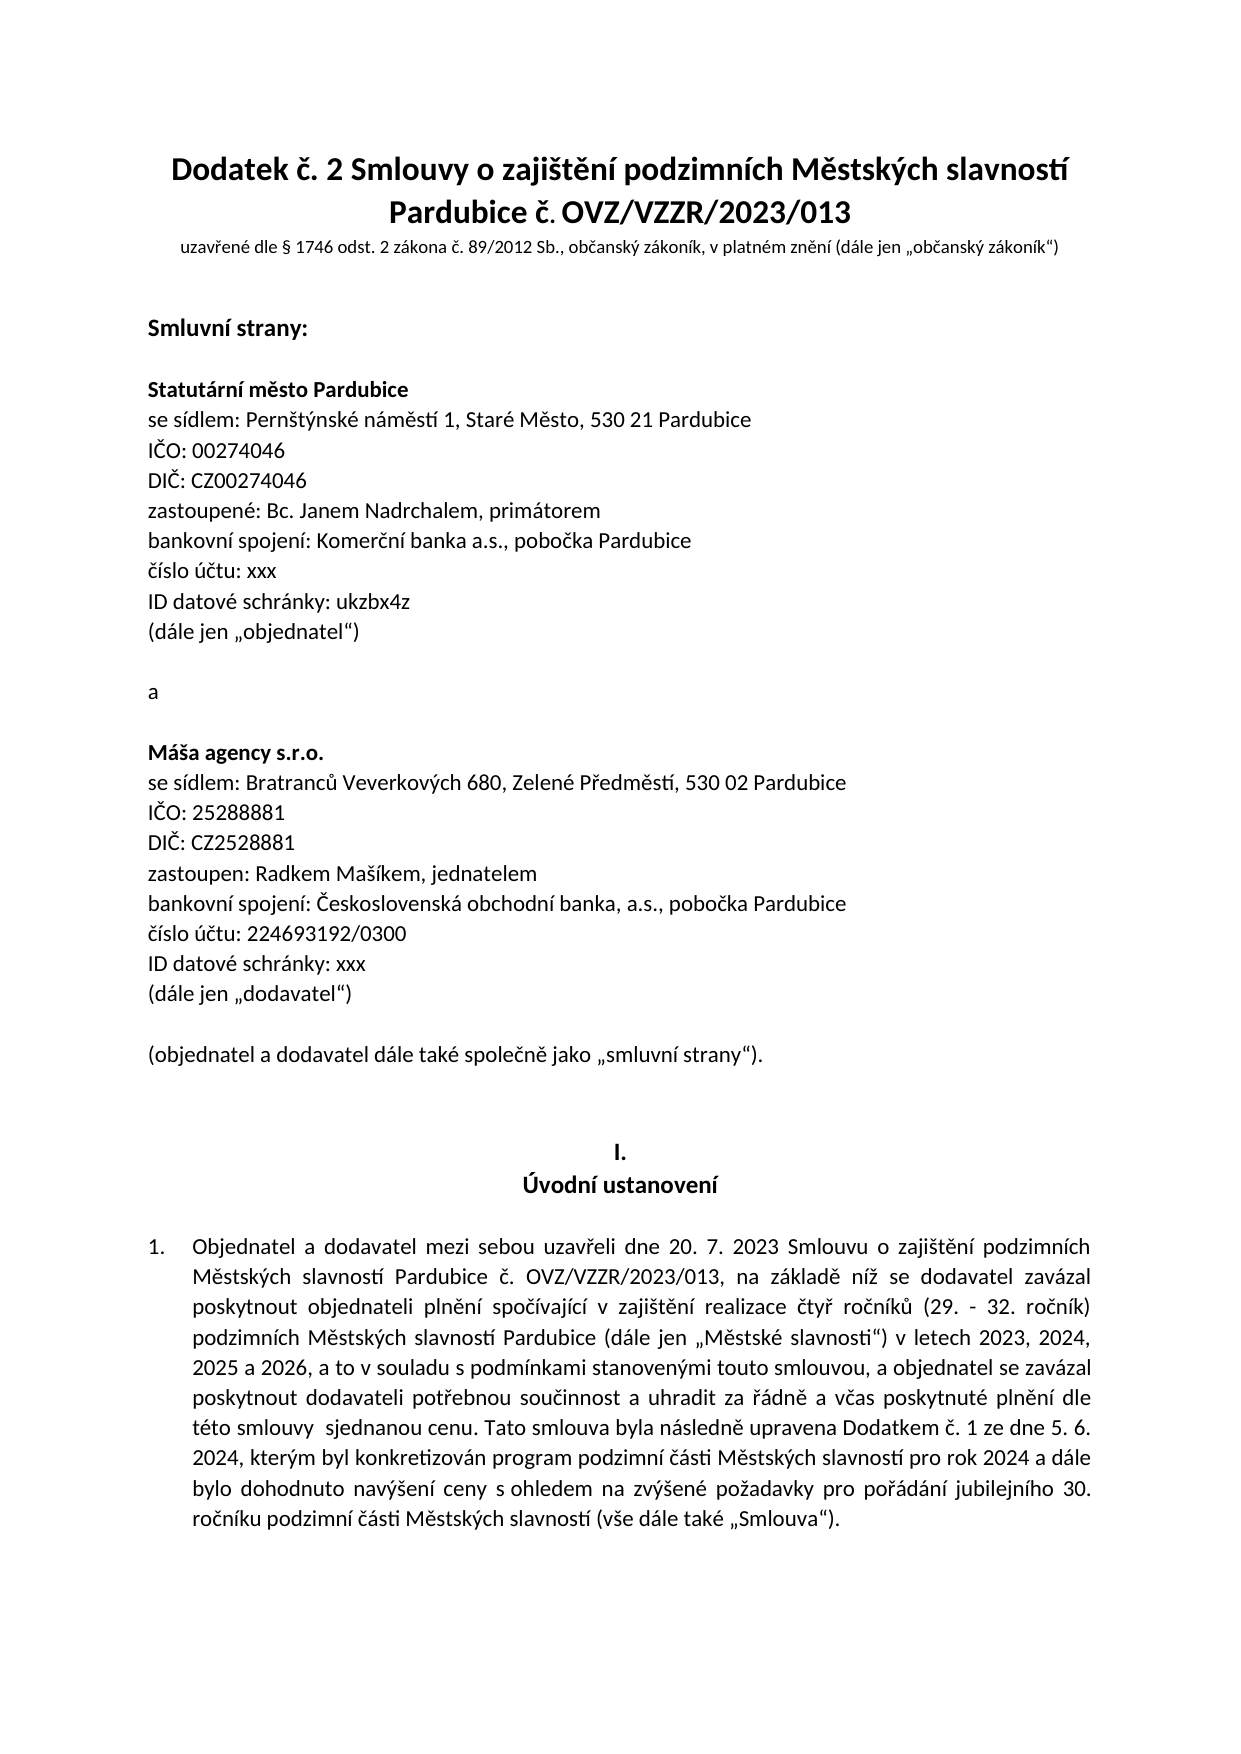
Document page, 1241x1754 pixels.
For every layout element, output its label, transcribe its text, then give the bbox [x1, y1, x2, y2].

text a [148, 677, 1093, 706]
text (objednatel a dodavatel dále také společně jako „smluvní strany“). [148, 1040, 1093, 1068]
text ID datové schránky: xxx [148, 949, 1093, 977]
text IČO: 25288881 [148, 798, 1093, 826]
text bankovní spojení: Československá obchodní banka, a.s., pobočka Pardubice [148, 889, 1093, 917]
text DIČ: CZ00274046 [148, 466, 1093, 494]
text se sídlem: Pernštýnské náměstí 1, Staré Město, 530 21 Pardubice [148, 406, 1093, 434]
text bankovní spojení: Komerční banka a.s., pobočka Pardubice [148, 526, 1093, 554]
text ID datové schránky: ukzbx4z [148, 587, 1093, 615]
text Statutární město Pardubice [148, 375, 1093, 403]
text zastoupené: Bc. Janem Nadrchalem, primátorem [148, 496, 1093, 524]
text Smluvní strany: [148, 312, 1093, 343]
text se sídlem: Bratranců Veverkových 680, Zelené Předměstí, 530 02 Pardubice [148, 768, 1093, 796]
text DIČ: CZ2528881 [148, 828, 1093, 857]
list Objednatel a dodavatel mezi sebou uzavřeli dne 20. 7. 2023 Smlouvu o zajištění podzimních Městských slavností Pardubice č. OVZ/VZZR/2023/013, na základě níž se dodavatel zavázal poskytnout objednateli plnění spočívající v zajištění realizace čtyř ročníků (29. - 32. ročník) podzimních Městských slavností Pardubice (dále jen „Městské slavnosti“) v letech 2023, 2024, 2025 a 2026, a to v souladu s podmínkami stanovenými touto smlouvou, a objednatel se zavázal poskytnout dodavateli potřebnou součinnost a uhradit za řádně a včas poskytnuté plnění dle této smlouvy sjednanou cenu. Tato smlouva byla následně upravena Dodatkem č. 1 ze dne 5. 6. 2024, kterým byl konkretizován program podzimní části Městských slavností pro rok 2024 a dále bylo dohodnuto navýšení ceny s ohledem na zvýšené požadavky pro pořádání jubilejního 30. ročníku podzimní části Městských slavností (vše dále také „Smlouva“). [148, 1232, 1093, 1532]
text I. [148, 1136, 1093, 1167]
text Máša agency s.r.o. [148, 738, 1093, 766]
text zastoupen: Radkem Mašíkem, jednatelem [148, 859, 1093, 887]
text uzavřené dle § 1746 odst. 2 zákona č. 89/2012 Sb., občanský zákoník, v platném znění (dále jen „občanský zákoník“) [148, 236, 1093, 258]
text Dodatek č. 2 Smlouvy o zajištění podzimních Městských slavností Pardubice č. OVZ/VZZR/2023/013 [148, 148, 1093, 232]
text (dále jen „objednatel“) [148, 617, 1093, 645]
text IČO: 00274046 [148, 436, 1093, 464]
text číslo účtu: xxx [148, 557, 1093, 585]
text (dále jen „dodavatel“) [148, 979, 1093, 1008]
text Úvodní ustanovení [148, 1169, 1093, 1199]
text číslo účtu: 224693192/0300 [148, 919, 1093, 947]
